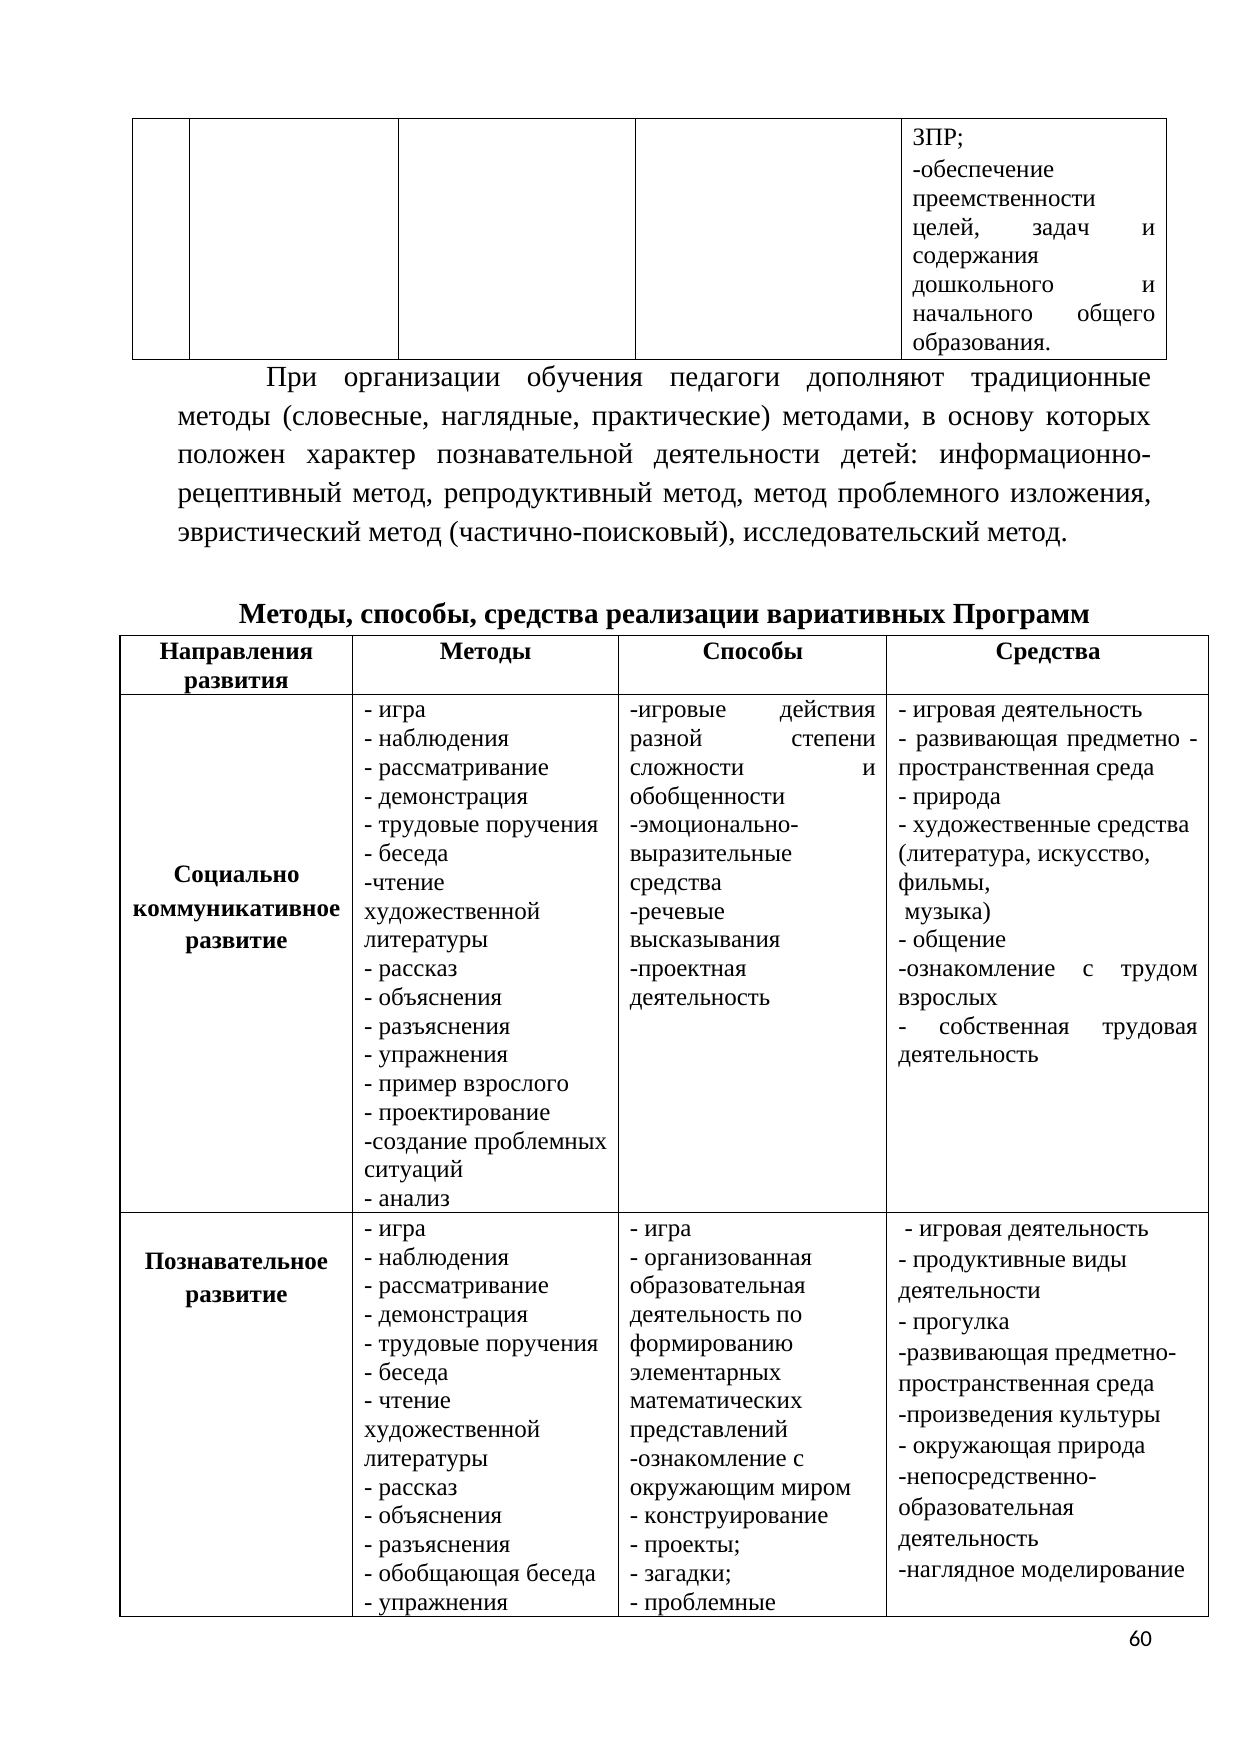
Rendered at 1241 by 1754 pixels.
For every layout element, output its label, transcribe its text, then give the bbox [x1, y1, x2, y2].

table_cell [636, 119, 901, 358]
table_header Способы [619, 636, 886, 693]
table_header Методы [353, 636, 618, 693]
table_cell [902, 119, 1166, 358]
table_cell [121, 1213, 352, 1616]
table_cell 7. [133, 119, 189, 358]
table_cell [190, 119, 398, 358]
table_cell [619, 1213, 886, 1616]
table_cell - игровая деятельность - развивающая предметно - пространственная среда - природа - художественные средства (литература, искусство, фильмы, музыка) - общение -ознакомление с трудом взрослых - собственная трудовая деятельность [887, 695, 1208, 1212]
table_header Направления развития [121, 636, 352, 693]
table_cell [887, 1213, 1208, 1616]
table_cell Социально коммуникативное развитие [121, 695, 352, 1212]
text При организации обучения педагоги дополняют традиционные методы (словесные, наглядные, практические) методами, в основу которых положен характер познавательной деятельности детей: информационно-рецептивный метод, репродуктивный метод, метод проблемного изложения, эвристический метод (частично-поисковый), исследовательский метод. [177, 360, 1152, 547]
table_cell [353, 1213, 618, 1616]
table_header Средства [887, 636, 1208, 693]
table_cell -игровые действия разной степени сложности и обобщенности -эмоционально-выразительные средства -речевые высказывания -проектная деятельность [619, 695, 886, 1212]
table_cell - игра - наблюдения - рассматривание - демонстрация - трудовые поручения - беседа -чтение художественной литературы - рассказ - объяснения - разъяснения - упражнения - пример взрослого - проектирование -создание проблемных ситуаций - анализ [353, 695, 618, 1212]
text Методы, способы, средства реализации вариативных Программ [177, 596, 1152, 630]
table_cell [399, 119, 635, 358]
